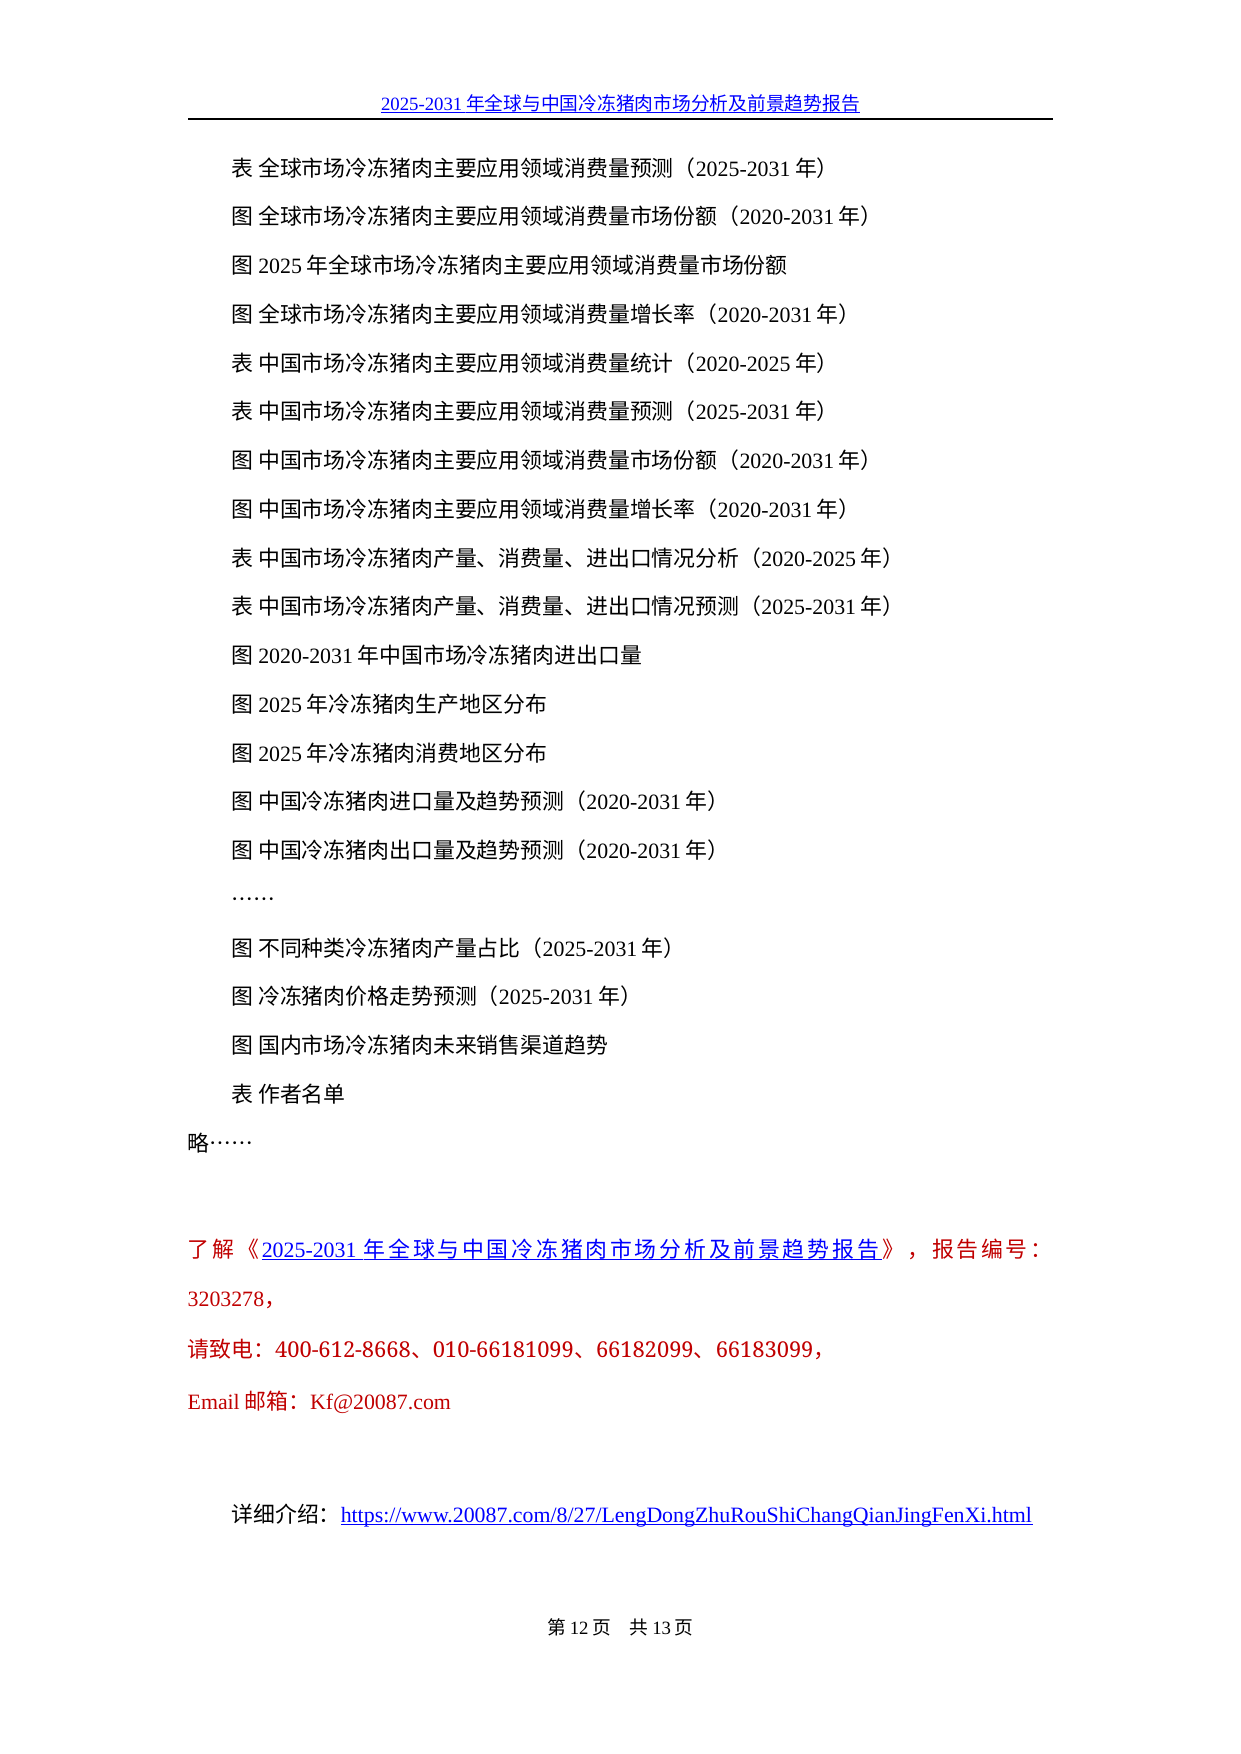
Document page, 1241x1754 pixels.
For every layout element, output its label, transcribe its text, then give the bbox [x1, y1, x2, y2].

text 请致电：400-612-8668、010-66181099、66182099、66183099， [187, 1332, 1053, 1364]
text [187, 150, 1053, 1158]
text Email邮箱：Kf@20087.com [187, 1383, 1053, 1416]
text 详细介绍：https://www.20087.com/8/27/LengDongZhuRouShiChangQianJingFenXi.html [187, 1496, 1053, 1529]
text 了解《2025-2031年全球与中国冷冻猪肉市场分析及前景趋势报告》，报告编号：3203278， [187, 1232, 1053, 1313]
